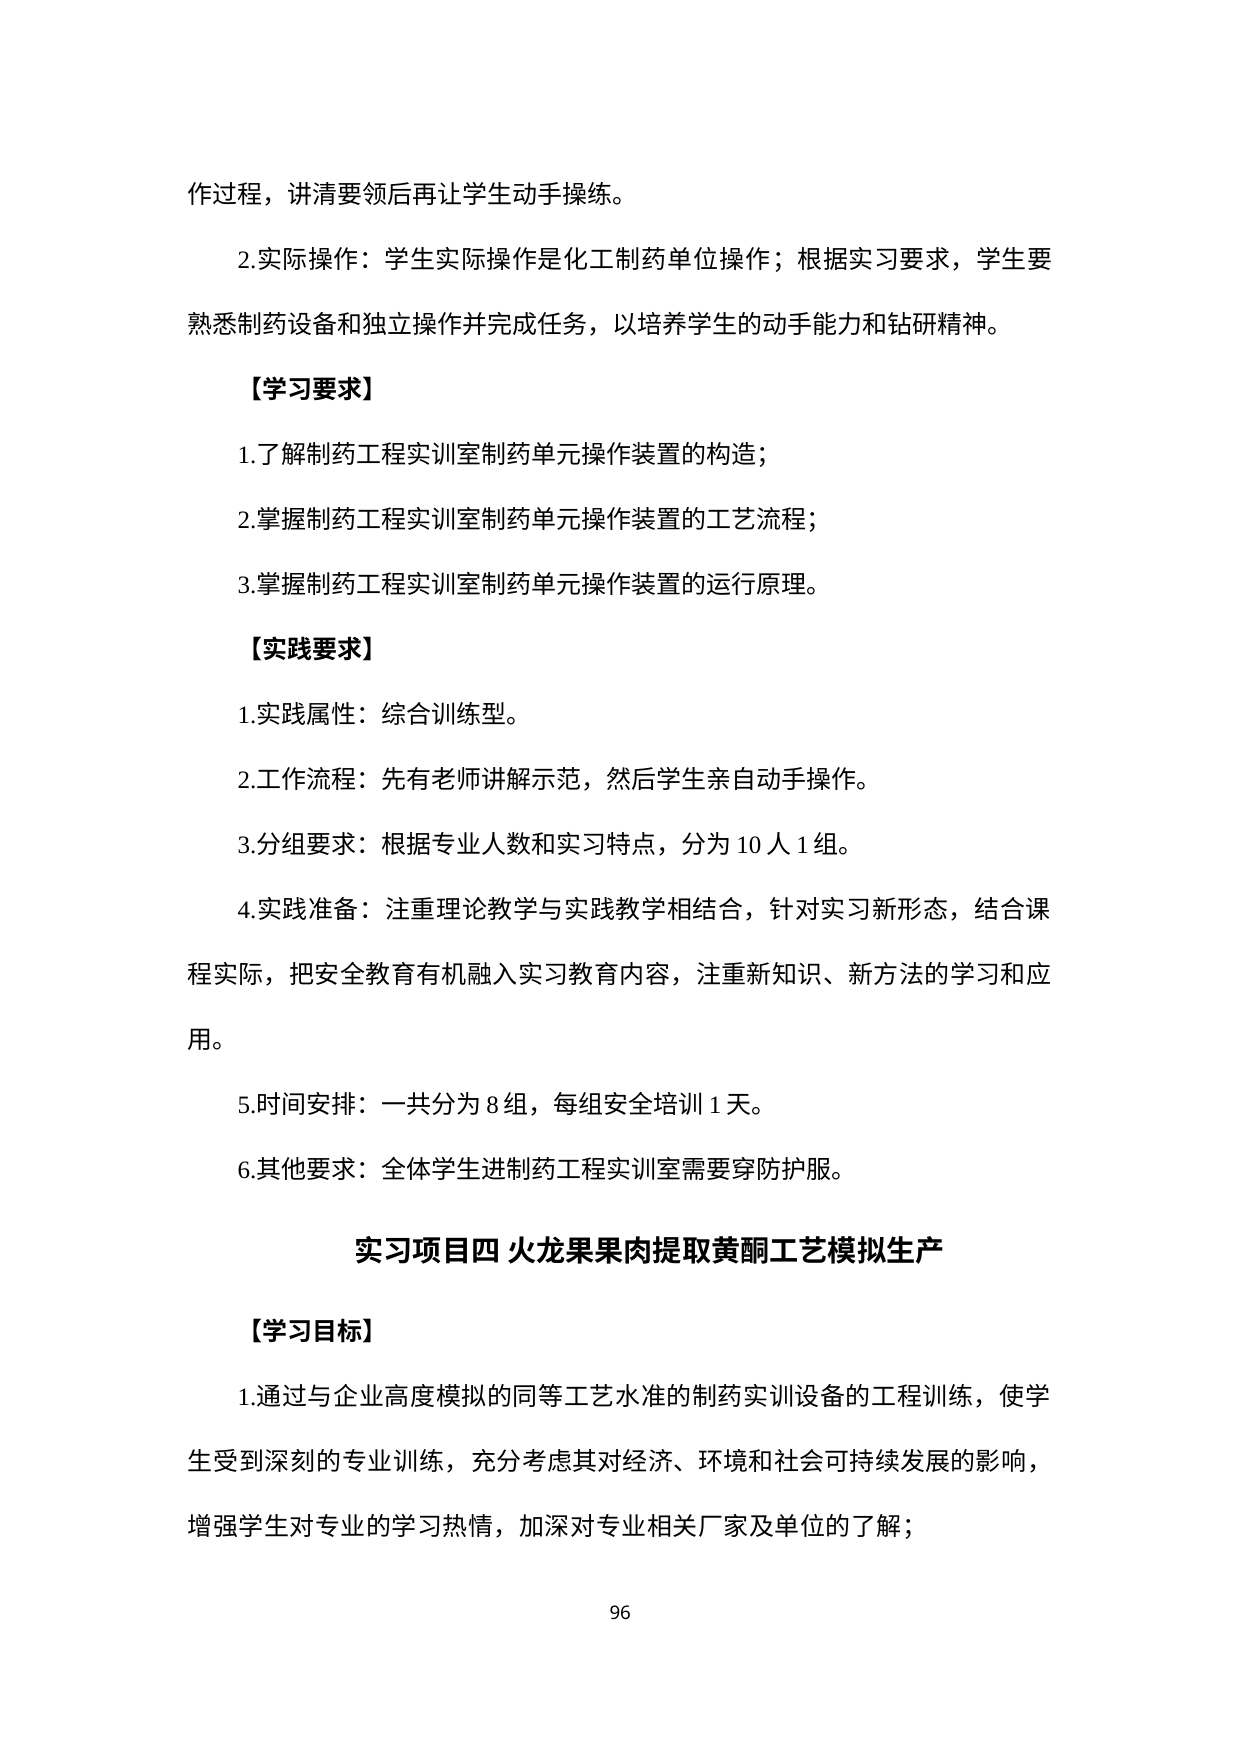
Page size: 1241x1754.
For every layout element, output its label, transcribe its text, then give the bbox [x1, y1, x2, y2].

text 2.工作流程：先有老师讲解示范，然后学生亲自动手操作。 [187, 745, 1053, 810]
text 1.了解制药工程实训室制药单元操作装置的构造； [187, 420, 1053, 485]
text 6.其他要求：全体学生进制药工程实训室需要穿防护服。 [187, 1135, 1053, 1200]
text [187, 160, 1053, 225]
text 【学习要求】 [187, 355, 1053, 420]
text 【实践要求】 [187, 615, 1053, 680]
text 4.实践准备：注重理论教学与实践教学相结合，针对实习新形态，结合课程实际，把安全教育有机融入实习教育内容，注重新知识、新方法的学习和应用。 [187, 875, 1053, 1070]
text 3.掌握制药工程实训室制药单元操作装置的运行原理。 [187, 550, 1053, 615]
text 实习项目四 火龙果果肉提取黄酮工艺模拟生产 [187, 1216, 1053, 1281]
text 1.通过与企业高度模拟的同等工艺水准的制药实训设备的工程训练，使学生受到深刻的专业训练，充分考虑其对经济、环境和社会可持续发展的影响，增强学生对专业的学习热情，加深对专业相关厂家及单位的了解； [187, 1362, 1053, 1557]
text 3.分组要求：根据专业人数和实习特点，分为10人1组。 [187, 810, 1053, 875]
text 2.掌握制药工程实训室制药单元操作装置的工艺流程； [187, 485, 1053, 550]
text 1.实践属性：综合训练型。 [187, 680, 1053, 745]
text 【学习目标】 [187, 1297, 1053, 1362]
text 5.时间安排：一共分为8组，每组安全培训1天。 [187, 1070, 1053, 1135]
text 2.实际操作：学生实际操作是化工制药单位操作；根据实习要求，学生要熟悉制药设备和独立操作并完成任务，以培养学生的动手能力和钻研精神。 [187, 225, 1053, 355]
